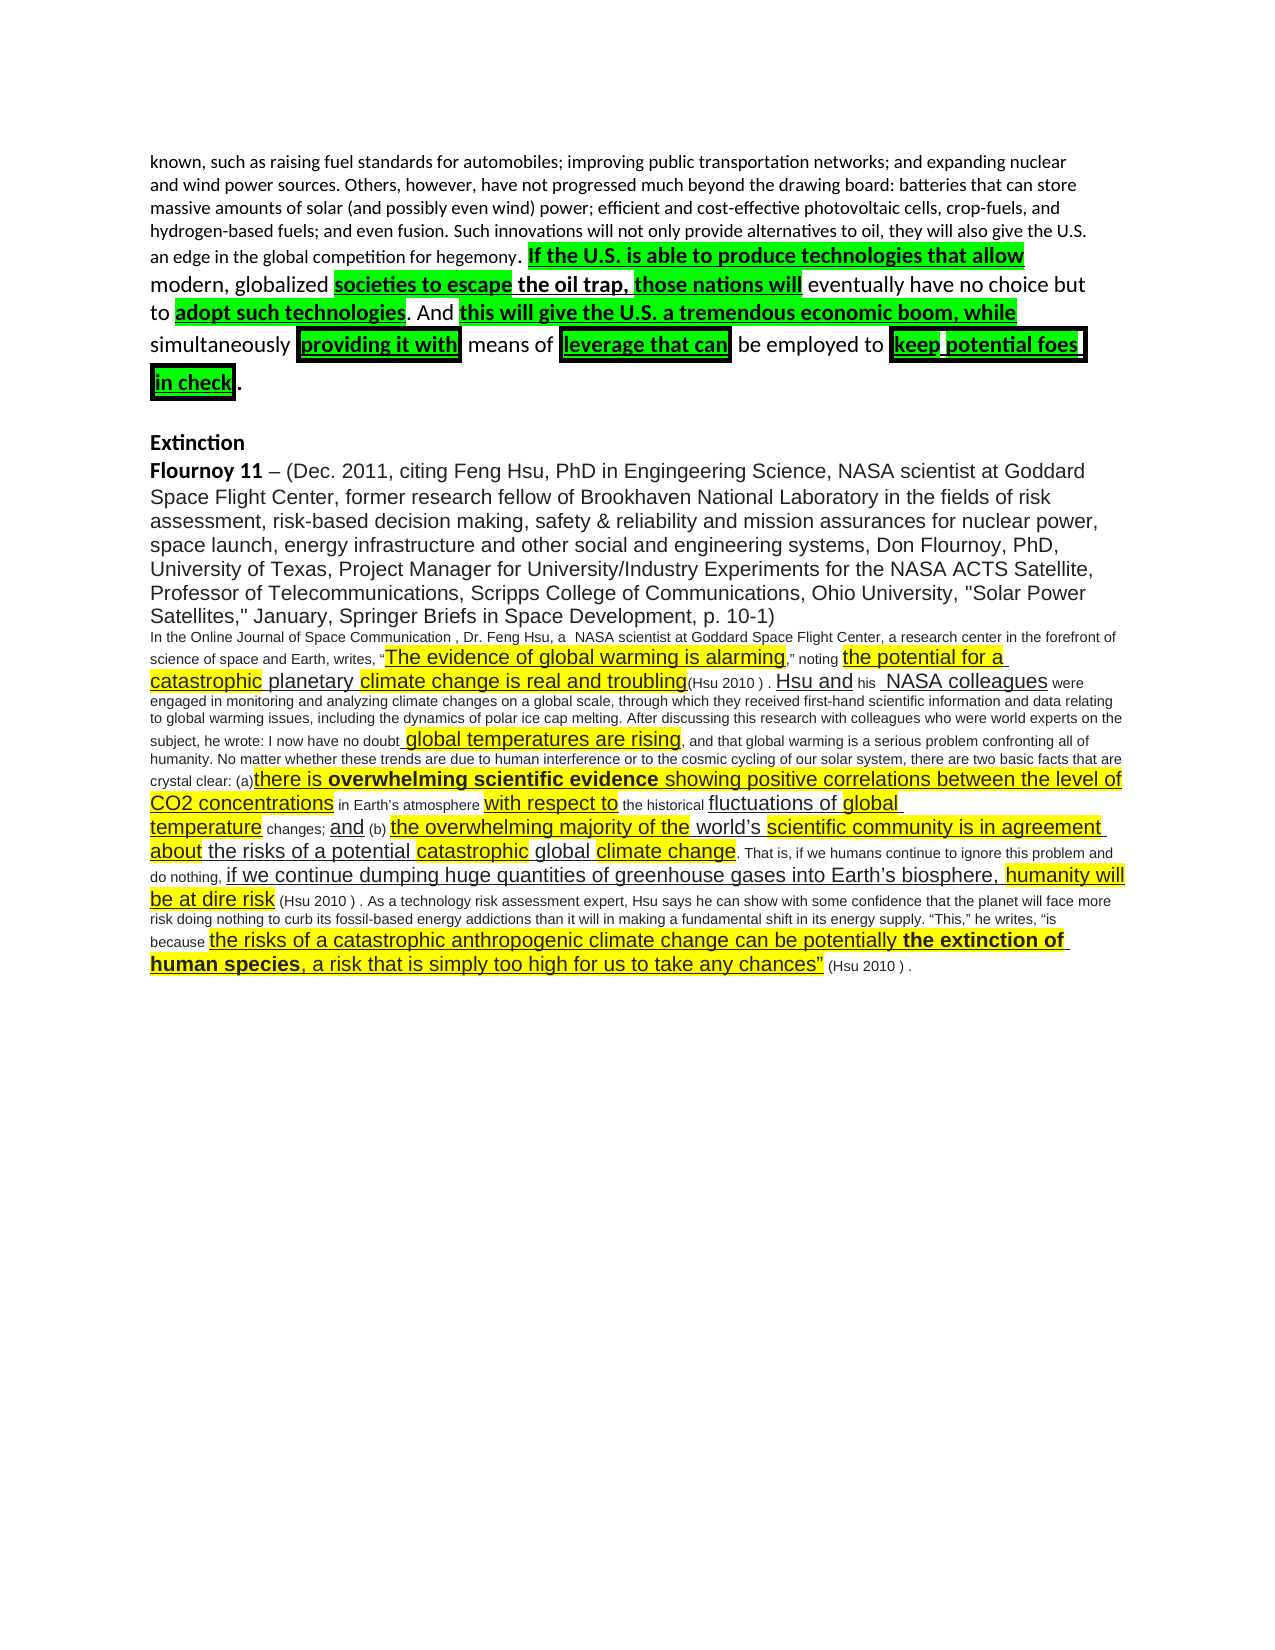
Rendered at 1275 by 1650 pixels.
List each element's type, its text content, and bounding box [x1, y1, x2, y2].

text In the Online Journal of Space Communication , Dr. Feng Hsu, a NASA scientist at Goddard Space Flight Center, a research center in the forefront of science of space and Earth, writes, “The evidence of global warming is alarming,” noting the potential for a catastrophic planetary climate change is real and troubling(Hsu 2010 ) . Hsu and his NASA colleagues were engaged in monitoring and analyzing climate changes on a global scale, through which they received first-hand scientific information and data relating to global warming issues, including the dynamics of polar ice cap melting. After discussing this research with colleagues who were world experts on the subject, he wrote: I now have no doubt global temperatures are rising, and that global warming is a serious problem confronting all of humanity. No matter whether these trends are due to human interference or to the cosmic cycling of our solar system, there are two basic facts that are crystal clear: (a)there is overwhelming scientific evidence showing positive correlations between the level of CO2 concentrations in Earth’s atmosphere with respect to the historical fluctuations of global temperature changes; and (b) the overwhelming majority of the world’s scientific community is in agreement about the risks of a potential catastrophic global climate change. That is, if we humans continue to ignore this problem and do nothing, if we continue dumping huge quantities of greenhouse gases into Earth’s biosphere, humanity will be at dire risk (Hsu 2010 ) . As a technology risk assessment expert, Hsu says he can show with some confidence that the planet will face more risk doing nothing to curb its fossil-based energy addictions than it will in making a fundamental shift in its energy supply. “This,” he writes, “is because the risks of a catastrophic anthropogenic climate change can be potentially the extinction of human species, a risk that is simply too high for us to take any chances” (Hsu 2010 ) . [150, 628, 1125, 976]
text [150, 150, 1095, 401]
text Flournoy 11 – (Dec. 2011, citing Feng Hsu, PhD in Engingeering Science, NASA scientist at Goddard Space Flight Center, former research fellow of Brookhaven National Laboratory in the fields of risk assessment, risk-based decision making, safety & reliability and mission assurances for nuclear power, space launch, energy infrastructure and other social and engineering systems, Don Flournoy, PhD, University of Texas, Project Manager for University/Industry Experiments for the NASA ACTS Satellite, Professor of Telecommunications, Scripps College of Communications, Ohio University, "Solar Power Satellites," January, Springer Briefs in Space Development, p. 10-1) [150, 457, 1125, 628]
text Extinction [150, 428, 1125, 457]
